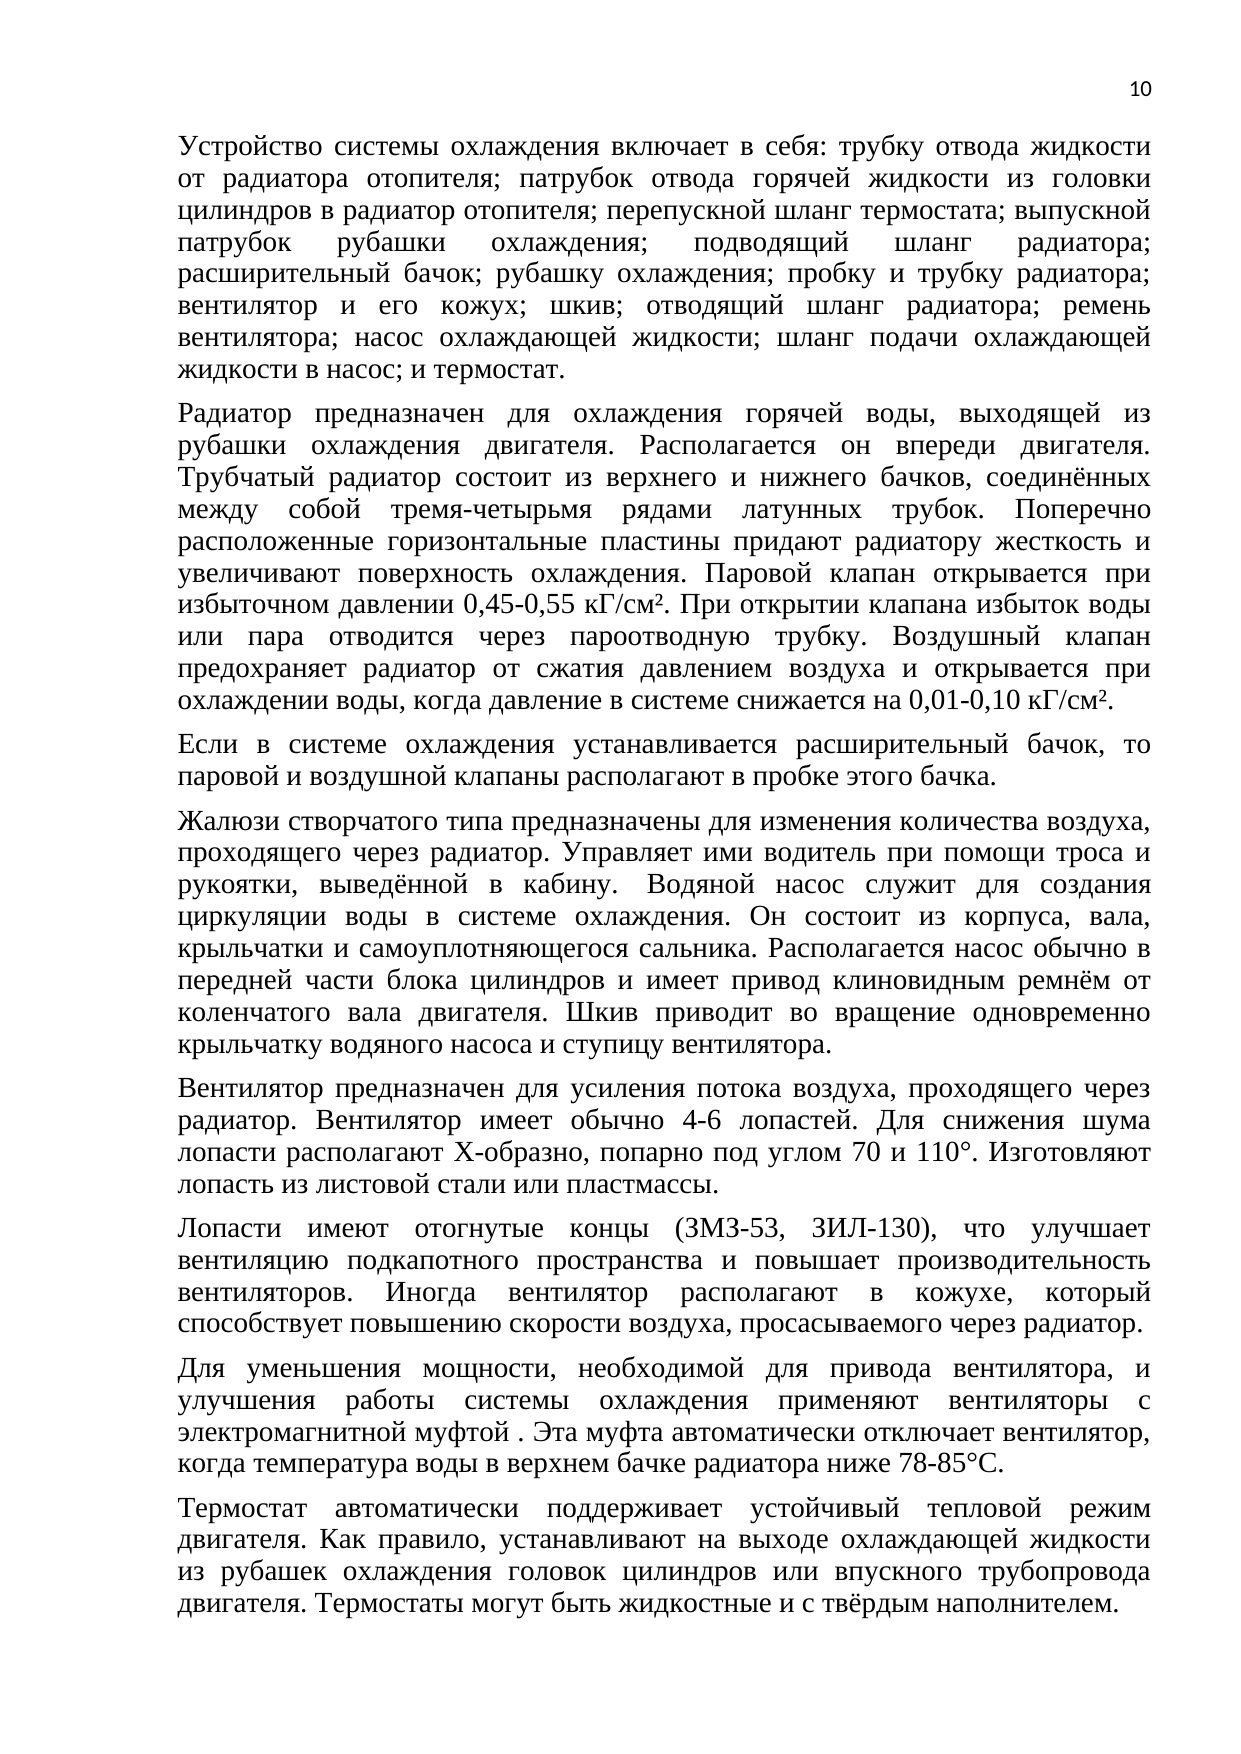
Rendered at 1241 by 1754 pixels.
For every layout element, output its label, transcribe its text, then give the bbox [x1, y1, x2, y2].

text Жалюзи створчатого типа предназначены для изменения количества воздуха, проходящего через радиатор. Управляет ими водитель при помощи троса и рукоятки, выведённой в кабину. Водяной насос служит для создания циркуляции воды в системе охлаждения. Он состоит из корпуса, вала, крыльчатки и самоуплотняющегося сальника. Располагается насос обычно в передней части блока цилиндров и имеет привод клиновидным ремнём от коленчатого вала двигателя. Шкив приводит во вращение одновременно крыльчатку водяного насоса и ступицу вентилятора. [177, 804, 1152, 1059]
text Лопасти имеют отогнутые концы (ЗМЗ-53, ЗИЛ-130), что улучшает вентиляцию подкапотного пространства и повышает производительность вентиляторов. Иногда вентилятор располагают в кожухе, который способствует повышению скорости воздуха, просасываемого через радиатор. [177, 1212, 1152, 1339]
text Если в системе охлаждения устанавливается расширительный бачок, то паровой и воздушной клапаны располагают в пробке этого бачка. [177, 728, 1152, 792]
text Для уменьшения мощности, необходимой для привода вентилятора, и улучшения работы системы охлаждения применяют вентиляторы с электромагнитной муфтой . Эта муфта автоматически отключает вентилятор, когда температура воды в верхнем бачке радиатора ниже 78-85°С. [177, 1352, 1152, 1479]
text Вентилятор предназначен для усиления потока воздуха, проходящего через радиатор. Вентилятор имеет обычно 4-6 лопастей. Для снижения шума лопасти располагают Х-образно, попарно под углом 70 и 110°. Изготовляют лопасть из листовой стали или пластмассы. [177, 1072, 1152, 1199]
text Устройство системы охлаждения включает в себя: трубку отвода жидкости от радиатора отопителя; патрубок отвода горячей жидкости из головки цилиндров в радиатор отопителя; перепускной шланг термостата; выпускной патрубок рубашки охлаждения; подводящий шланг радиатора; расширительный бачок; рубашку охлаждения; пробку и трубку радиатора; вентилятор и его кожух; шкив; отводящий шланг радиатора; ремень вентилятора; насос охлаждающей жидкости; шланг подачи охлаждающей жидкости в насос; и термостат. [177, 130, 1152, 385]
text Термостат автоматически поддерживает устойчивый тепловой режим двигателя. Как правило, устанавливают на выходе охлаждающей жидкости из рубашек охлаждения головок цилиндров или впускного трубопровода двигателя. Термостаты могут быть жидкостные и с твёрдым наполнителем. [177, 1492, 1152, 1619]
text Радиатор предназначен для охлаждения горячей воды, выходящей из рубашки охлаждения двигателя. Располагается он впереди двигателя. Трубчатый радиатор состоит из верхнего и нижнего бачков, соединённых между собой тремя-четырьмя рядами латунных трубок. Поперечно расположенные горизонтальные пластины придают радиатору жесткость и увеличивают поверхность охлаждения. Паровой клапан открывается при избыточном давлении 0,45-0,55 кГ/см². При открытии клапана избыток воды или пара отводится через пароотводную трубку. Воздушный клапан предохраняет радиатор от сжатия давлением воздуха и открывается при охлаждении воды, когда давление в системе снижается на 0,01-0,10 кГ/см². [177, 397, 1152, 716]
